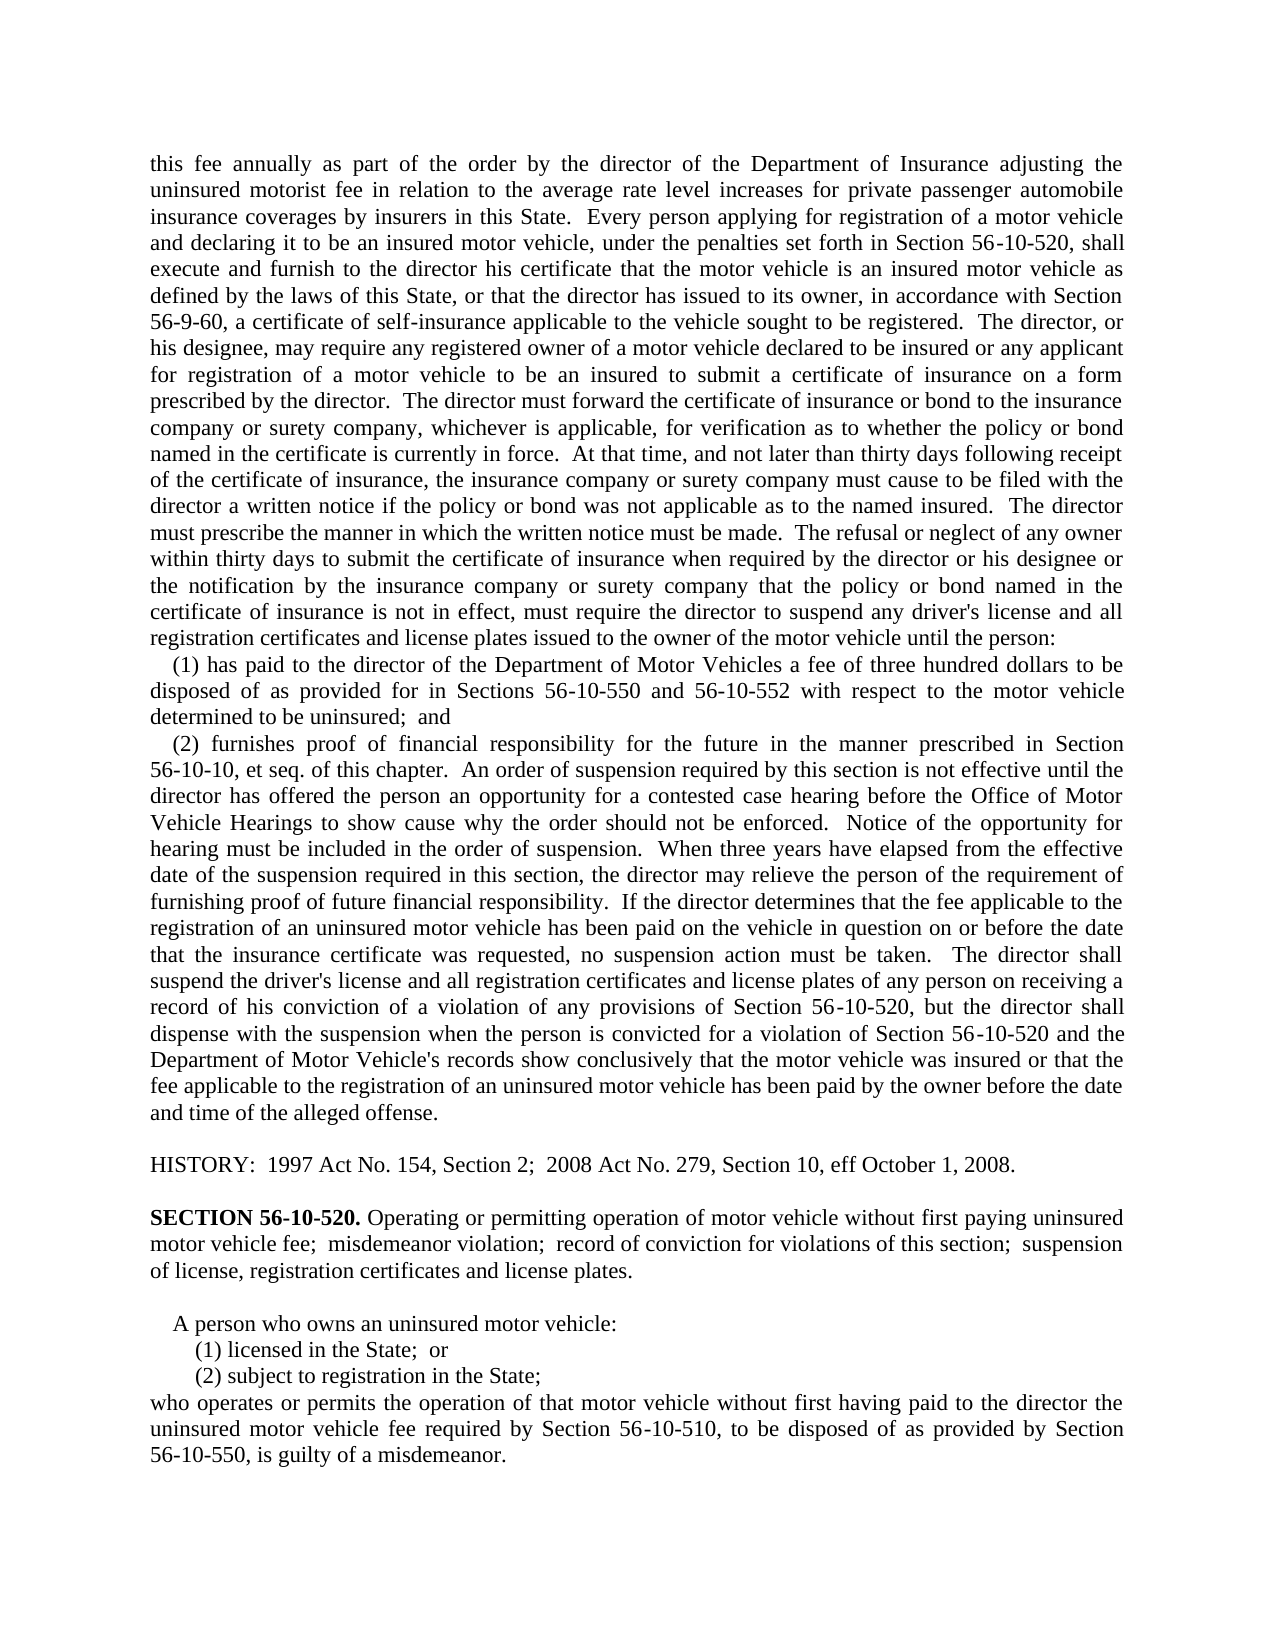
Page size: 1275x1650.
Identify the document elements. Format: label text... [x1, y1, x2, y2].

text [150, 150, 1125, 651]
text (1) has paid to the director of the Department of Motor Vehicles a fee of three hundred dollars to be disposed of as provided for in Sections 56-10-550 and 56-10-552 with respect to the motor vehicle determined to be uninsured; and [150, 651, 1125, 730]
text who operates or permits the operation of that motor vehicle without first having paid to the director the uninsured motor vehicle fee required by Section 56-10-510, to be disposed of as provided by Section 56-10-550, is guilty of a misdemeanor. [150, 1389, 1125, 1468]
text SECTION 56-10-520. Operating or permitting operation of motor vehicle without first paying uninsured motor vehicle fee; misdemeanor violation; record of conviction for violations of this section; suspension of license, registration certificates and license plates. [150, 1204, 1125, 1283]
text (2) furnishes proof of financial responsibility for the future in the manner prescribed in Section 56-10-10, et seq. of this chapter. An order of suspension required by this section is not effective until the director has offered the person an opportunity for a contested case hearing before the Office of Motor Vehicle Hearings to show cause why the order should not be enforced. Notice of the opportunity for hearing must be included in the order of suspension. When three years have elapsed from the effective date of the suspension required in this section, the director may relieve the person of the requirement of furnishing proof of future financial responsibility. If the director determines that the fee applicable to the registration of an uninsured motor vehicle has been paid on the vehicle in question on or before the date that the insurance certificate was requested, no suspension action must be taken. The director shall suspend the driver's license and all registration certificates and license plates of any person on receiving a record of his conviction of a violation of any provisions of Section 56-10-520, but the director shall dispense with the suspension when the person is convicted for a violation of Section 56-10-520 and the Department of Motor Vehicle's records show conclusively that the motor vehicle was insured or that the fee applicable to the registration of an uninsured motor vehicle has been paid by the owner before the date and time of the alleged offense. [150, 730, 1125, 1125]
text (1) licensed in the State; or [150, 1336, 1125, 1362]
text (2) subject to registration in the State; [150, 1362, 1125, 1389]
text HISTORY: 1997 Act No. 154, Section 2; 2008 Act No. 279, Section 10, eff October 1, 2008. [150, 1151, 1125, 1178]
text A person who owns an uninsured motor vehicle: [150, 1309, 1125, 1336]
